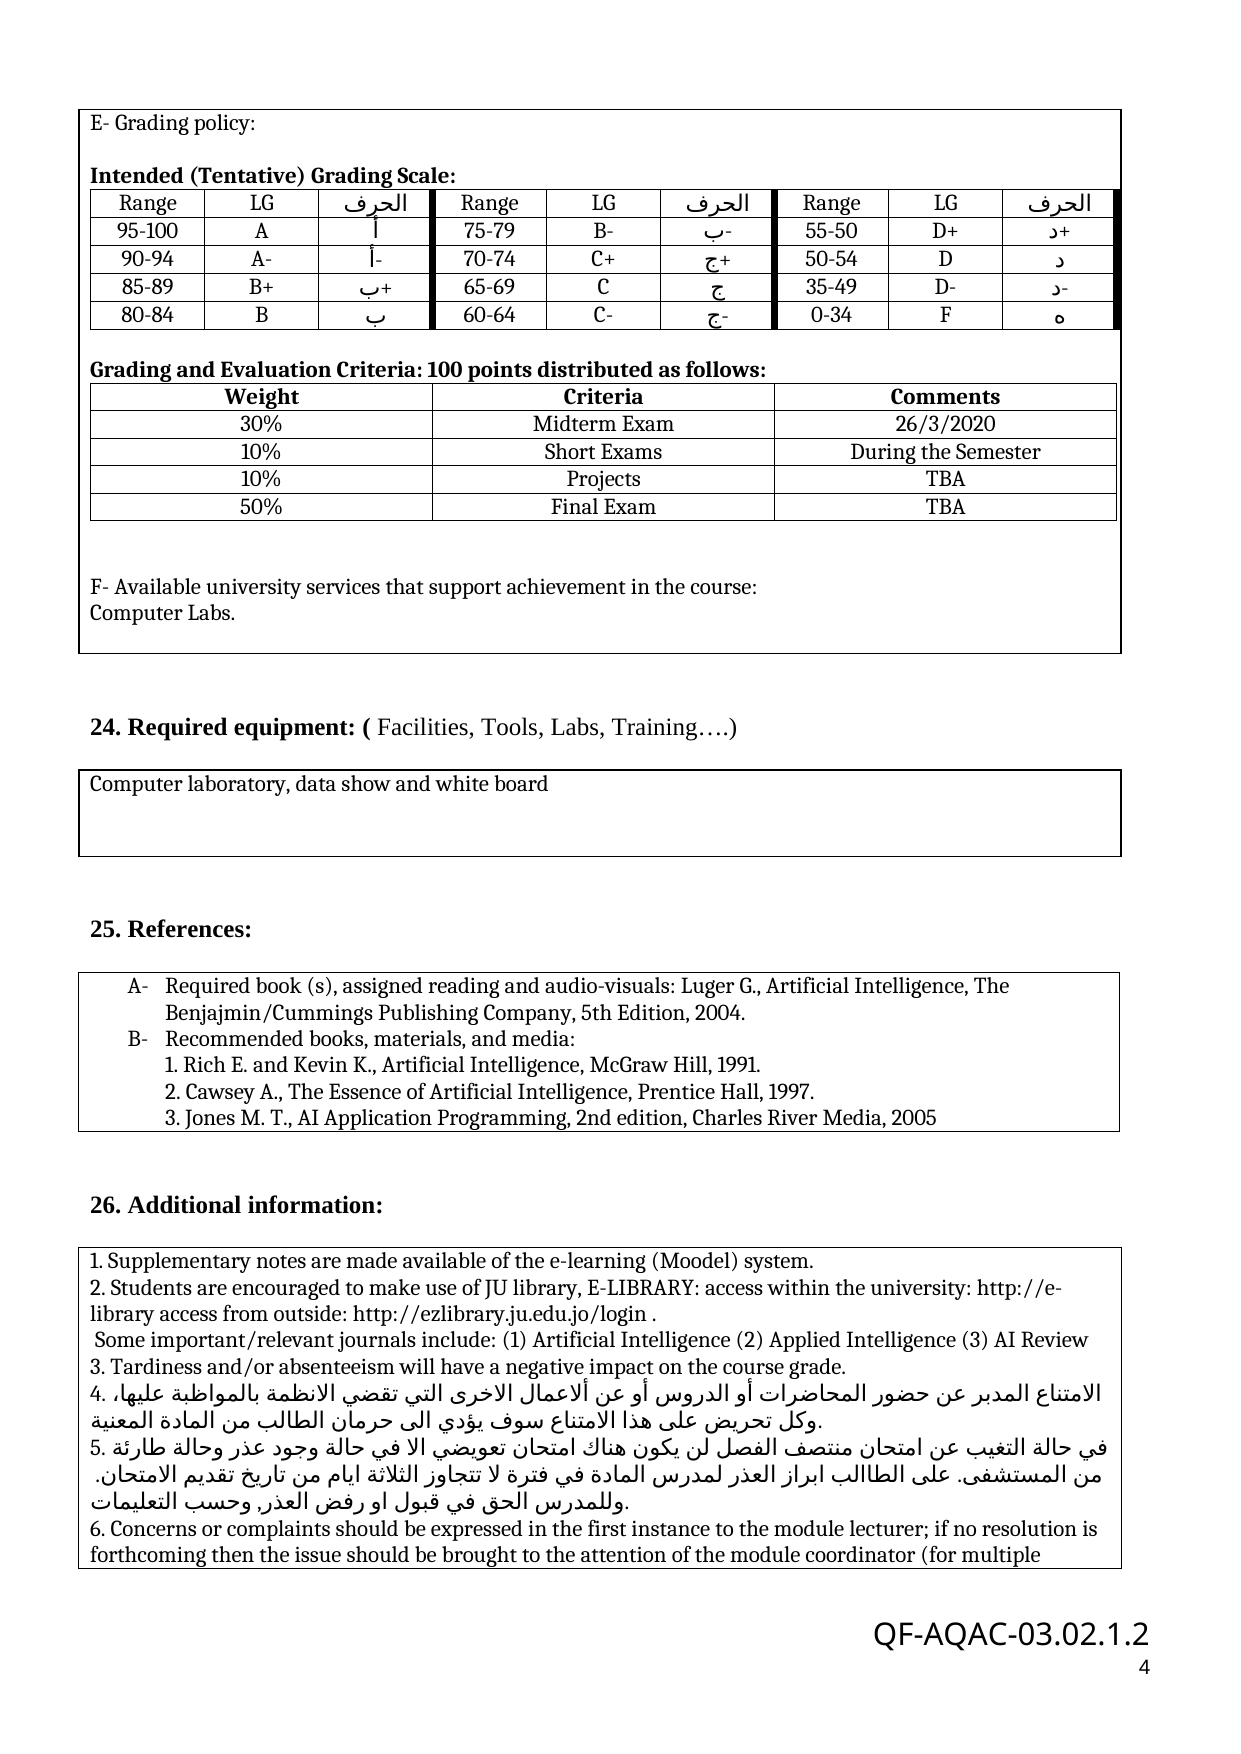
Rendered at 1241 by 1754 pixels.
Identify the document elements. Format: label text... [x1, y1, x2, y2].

table_header Required book (s), assigned reading and audio-visuals: Luger G., Artificial Intelligence, The Benjajmin/Cummings Publishing Company, 5th Edition, 2004. Recommended books, materials, and media: 1. Rich E. and Kevin K., Artificial Intelligence, McGraw Hill, 1991. 2. Cawsey A., The Essence of Artificial Intelligence, Prentice Hall, 1997. 3. Jones M. T., AI Application Programming, 2nd edition, Charles River Media, 2005 [79, 973, 1119, 1131]
text 26. Additional information: [90, 1190, 1150, 1218]
text 24. Required equipment: ( Facilities, Tools, Labs, Training….) [90, 712, 1150, 740]
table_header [80, 110, 1120, 653]
table_header Computer laboratory, data show and white board [80, 771, 1120, 856]
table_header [79, 1248, 1121, 1568]
text 25. References: [90, 914, 1150, 943]
